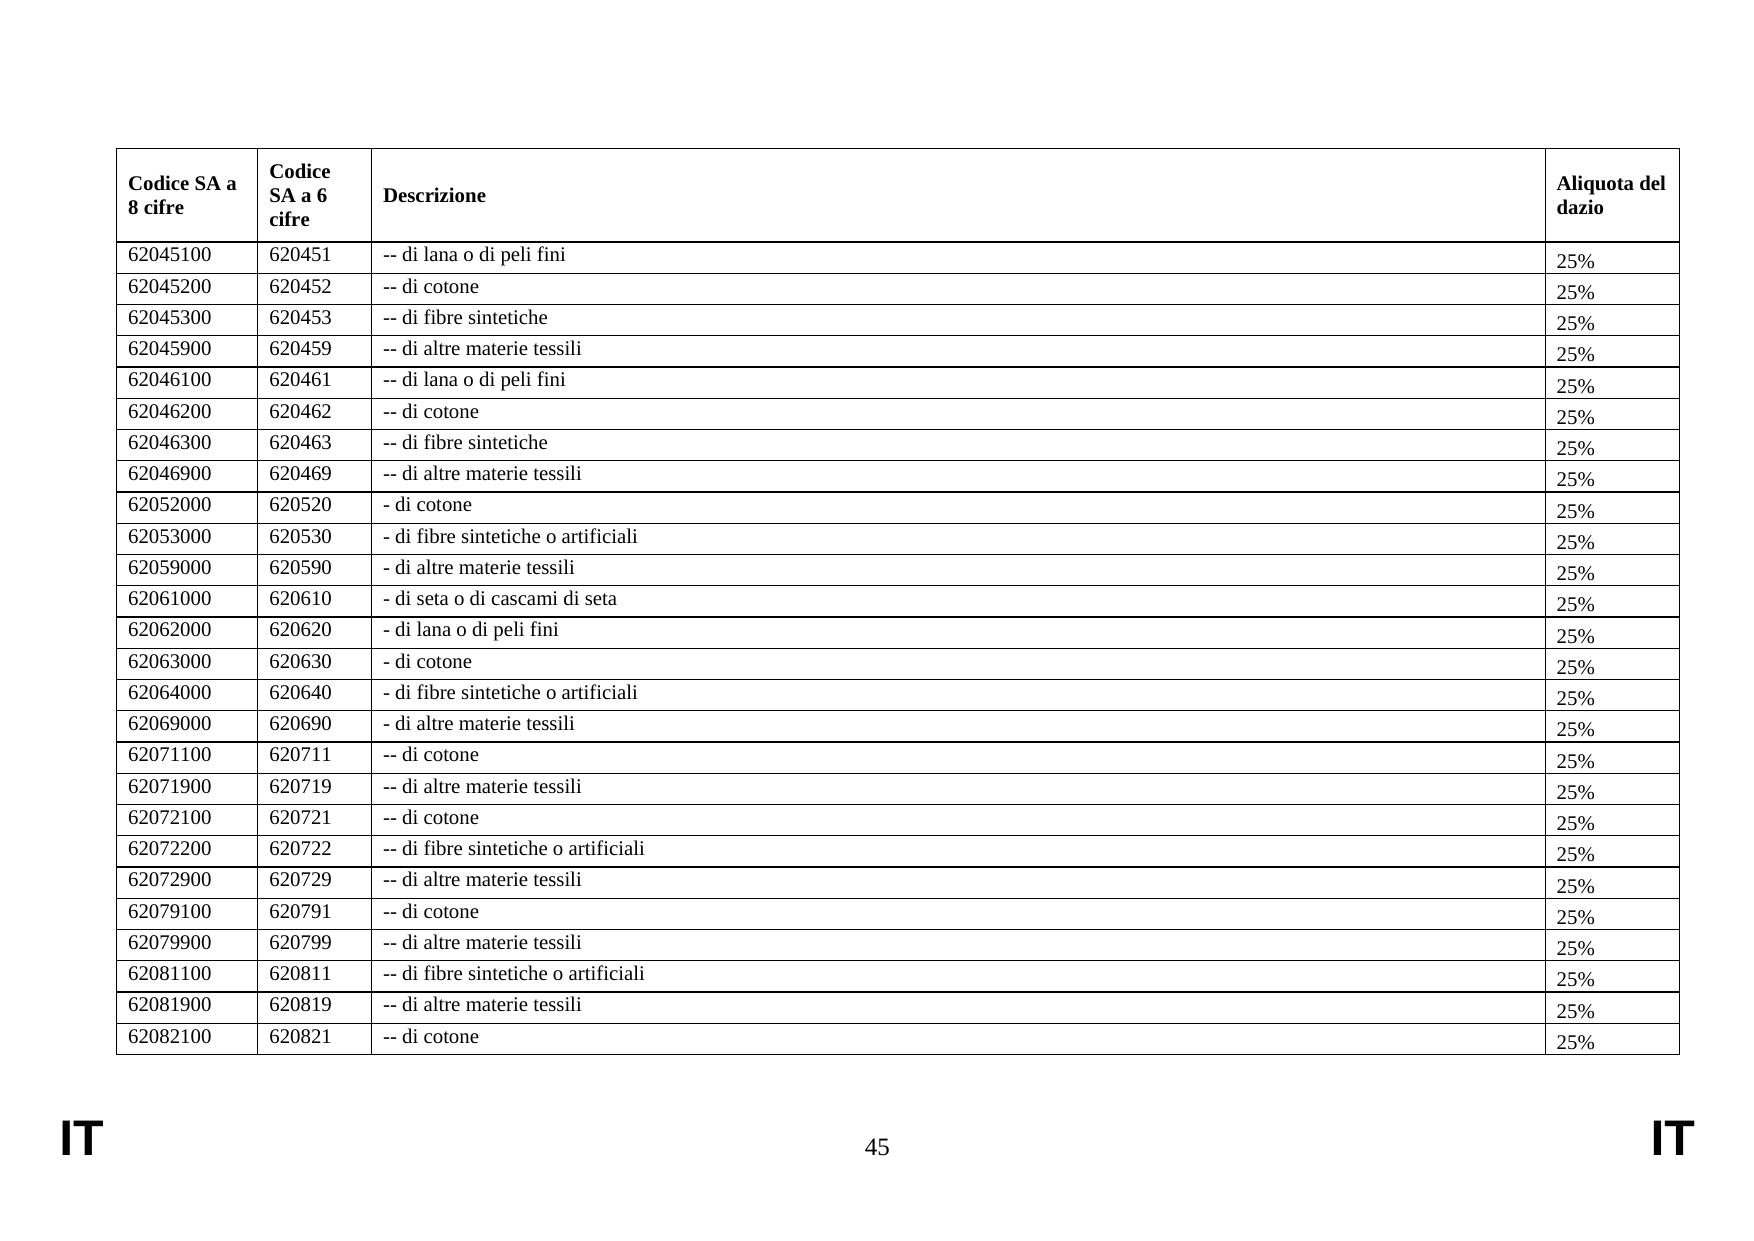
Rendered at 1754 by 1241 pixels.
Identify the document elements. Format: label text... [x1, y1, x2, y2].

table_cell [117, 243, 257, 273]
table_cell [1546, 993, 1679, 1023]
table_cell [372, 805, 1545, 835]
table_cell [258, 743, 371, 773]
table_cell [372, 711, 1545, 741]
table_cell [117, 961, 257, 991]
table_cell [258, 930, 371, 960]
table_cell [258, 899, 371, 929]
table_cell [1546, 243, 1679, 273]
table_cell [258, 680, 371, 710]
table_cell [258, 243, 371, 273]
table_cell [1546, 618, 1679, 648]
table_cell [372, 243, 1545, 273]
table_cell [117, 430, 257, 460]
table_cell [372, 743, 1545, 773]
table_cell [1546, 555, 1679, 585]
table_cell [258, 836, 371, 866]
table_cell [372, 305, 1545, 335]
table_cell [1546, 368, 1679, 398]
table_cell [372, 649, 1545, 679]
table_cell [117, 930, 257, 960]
table_header Codice SA a 6 cifre [258, 149, 371, 241]
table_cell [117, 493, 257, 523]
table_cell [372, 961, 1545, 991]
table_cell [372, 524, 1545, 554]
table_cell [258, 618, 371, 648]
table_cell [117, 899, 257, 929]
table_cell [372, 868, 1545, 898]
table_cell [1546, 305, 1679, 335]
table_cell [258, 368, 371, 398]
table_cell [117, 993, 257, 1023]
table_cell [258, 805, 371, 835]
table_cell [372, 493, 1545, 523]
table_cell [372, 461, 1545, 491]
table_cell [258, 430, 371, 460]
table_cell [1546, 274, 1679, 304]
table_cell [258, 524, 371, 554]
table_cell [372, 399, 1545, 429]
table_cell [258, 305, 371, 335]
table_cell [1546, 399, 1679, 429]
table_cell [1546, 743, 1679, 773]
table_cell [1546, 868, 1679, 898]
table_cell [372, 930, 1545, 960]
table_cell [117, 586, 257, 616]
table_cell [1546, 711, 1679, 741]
table_header Codice SA a 8 cifre [117, 149, 257, 241]
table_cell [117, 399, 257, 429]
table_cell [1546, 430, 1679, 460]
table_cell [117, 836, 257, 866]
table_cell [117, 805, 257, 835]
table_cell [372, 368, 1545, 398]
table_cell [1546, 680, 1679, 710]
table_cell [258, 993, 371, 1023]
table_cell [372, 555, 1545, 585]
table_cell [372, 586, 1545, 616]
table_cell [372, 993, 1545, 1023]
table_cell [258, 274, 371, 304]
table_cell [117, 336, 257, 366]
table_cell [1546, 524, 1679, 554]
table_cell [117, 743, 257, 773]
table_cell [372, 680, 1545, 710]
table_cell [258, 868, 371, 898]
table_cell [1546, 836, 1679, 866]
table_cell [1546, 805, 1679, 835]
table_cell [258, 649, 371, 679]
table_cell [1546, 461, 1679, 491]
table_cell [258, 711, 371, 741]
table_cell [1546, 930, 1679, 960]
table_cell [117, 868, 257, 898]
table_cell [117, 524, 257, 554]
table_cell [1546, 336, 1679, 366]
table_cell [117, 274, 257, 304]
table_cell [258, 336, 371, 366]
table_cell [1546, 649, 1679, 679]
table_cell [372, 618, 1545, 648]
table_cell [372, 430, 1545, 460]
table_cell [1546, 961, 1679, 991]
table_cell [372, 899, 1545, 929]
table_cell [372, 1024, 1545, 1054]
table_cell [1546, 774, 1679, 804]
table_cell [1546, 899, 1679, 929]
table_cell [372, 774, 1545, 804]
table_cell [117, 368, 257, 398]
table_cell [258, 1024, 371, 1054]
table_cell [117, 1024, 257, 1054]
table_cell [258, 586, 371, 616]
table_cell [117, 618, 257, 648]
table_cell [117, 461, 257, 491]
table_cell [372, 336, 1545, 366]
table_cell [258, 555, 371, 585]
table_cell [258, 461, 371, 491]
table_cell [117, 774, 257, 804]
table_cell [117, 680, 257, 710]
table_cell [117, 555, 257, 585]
table_header Aliquota del dazio [1546, 149, 1679, 241]
table_header Descrizione [372, 149, 1545, 241]
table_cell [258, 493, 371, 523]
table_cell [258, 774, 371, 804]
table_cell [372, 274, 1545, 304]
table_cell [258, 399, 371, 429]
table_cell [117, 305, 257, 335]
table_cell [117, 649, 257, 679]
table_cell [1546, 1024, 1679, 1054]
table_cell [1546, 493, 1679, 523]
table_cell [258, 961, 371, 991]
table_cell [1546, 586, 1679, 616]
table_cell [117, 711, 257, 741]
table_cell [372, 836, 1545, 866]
